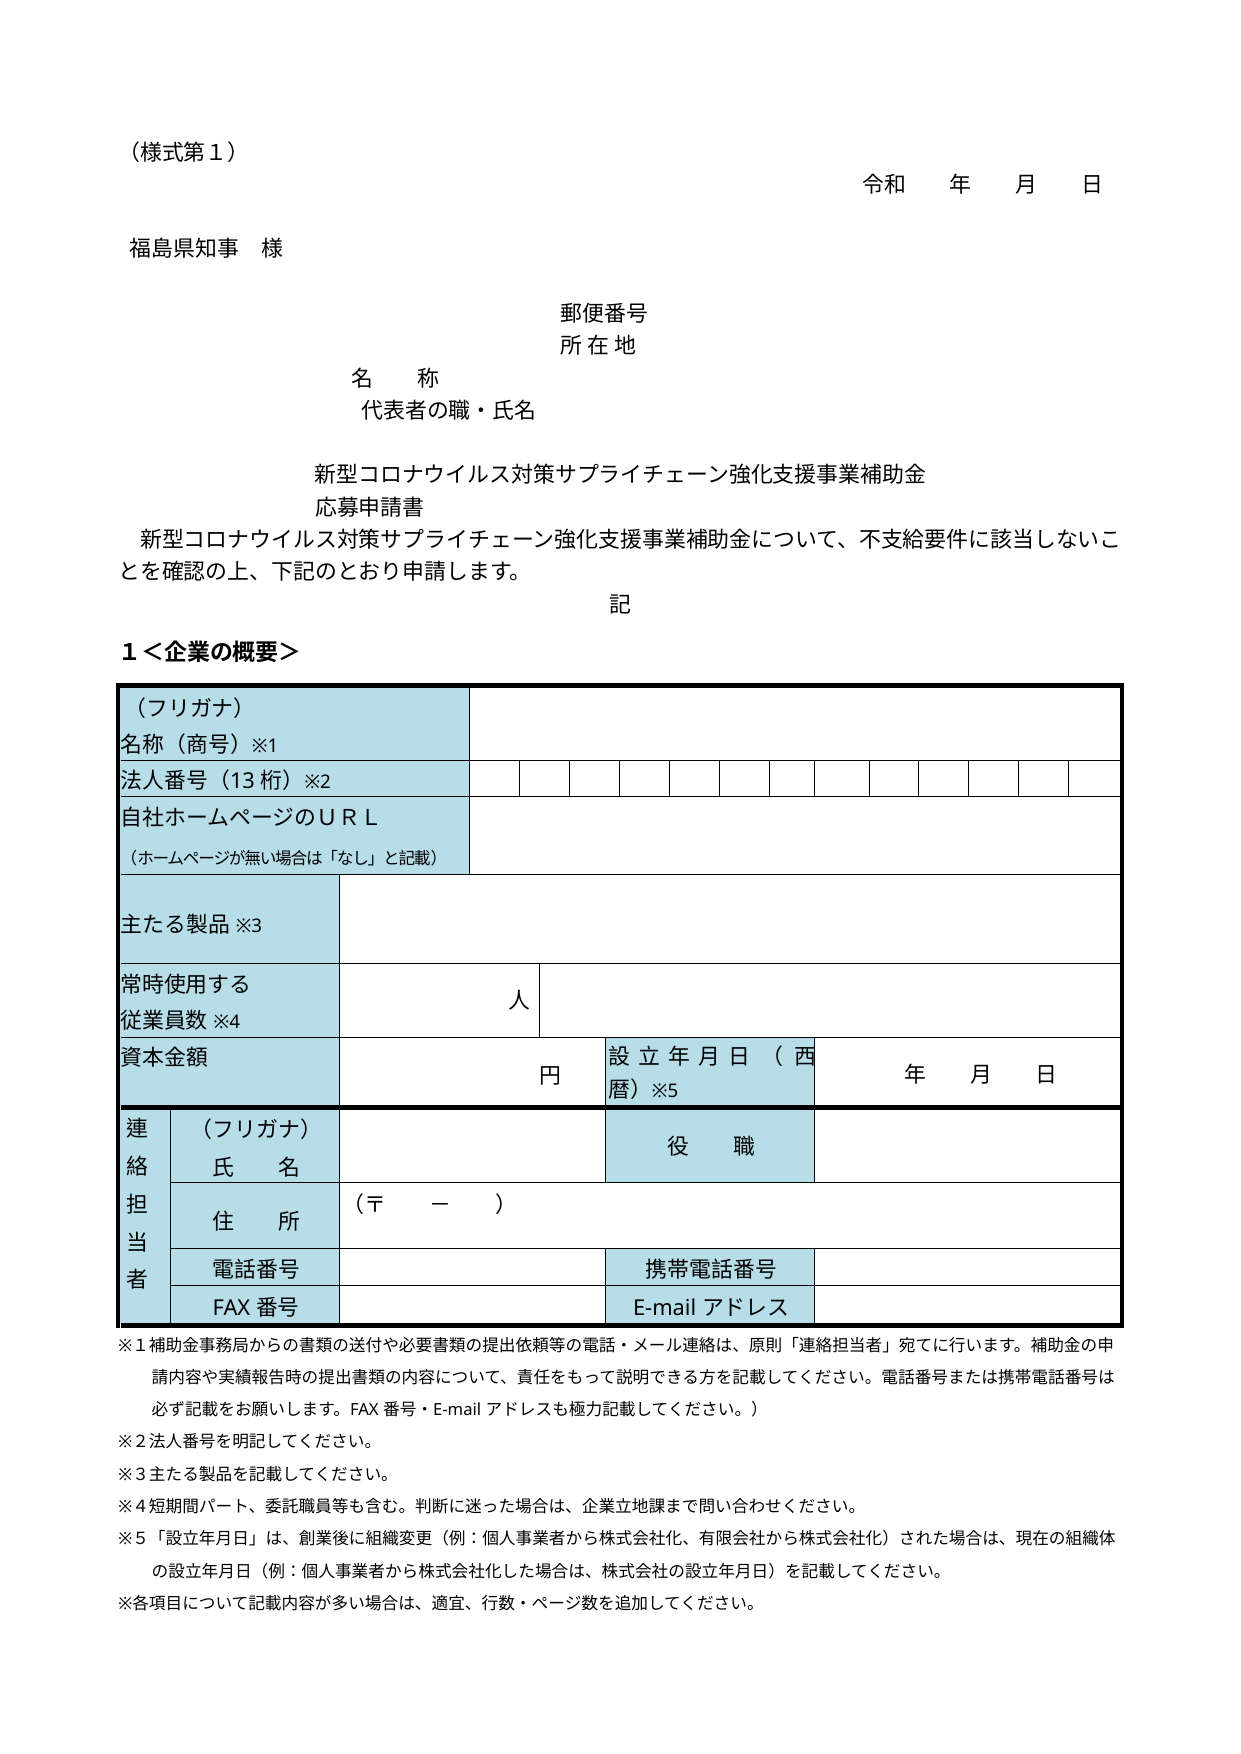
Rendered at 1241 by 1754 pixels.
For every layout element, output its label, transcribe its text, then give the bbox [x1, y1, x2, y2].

table_cell 自社ホームページのＵＲＬ （ホームページが無い場合は「なし」と記載） [120, 797, 469, 874]
table_cell [670, 761, 719, 796]
table_header （フリガナ） 名称（商号）※1 [120, 688, 469, 760]
text １＜企業の概要＞ [118, 619, 1122, 683]
text ※３主たる製品を記載してください。 [118, 1457, 1122, 1489]
table_cell [340, 1110, 605, 1182]
table_cell [1069, 761, 1120, 796]
table_cell 携帯電話番号 [606, 1249, 814, 1285]
table_cell 住 所 [171, 1183, 339, 1248]
text 新型コロナウイルス対策サプライチェーン強化支援事業補助金 [118, 457, 1122, 489]
table_cell 役 職 [606, 1110, 814, 1182]
text 郵便番号 [118, 296, 1122, 328]
table_cell 電話番号 [171, 1249, 339, 1285]
table_cell 設立年月日（西暦）※5 [606, 1038, 814, 1105]
text 令和 年 月 日 [118, 167, 1103, 199]
text ※２法人番号を明記してください。 [118, 1424, 1122, 1457]
table_cell [1019, 761, 1068, 796]
table_cell 人 [340, 964, 539, 1037]
table_cell [340, 1249, 605, 1285]
text 代表者の職・氏名 [118, 393, 1122, 425]
table_cell [470, 761, 519, 796]
text 新型コロナウイルス対策サプライチェーン強化支援事業補助金について、不支給要件に該当しないことを確認の上、下記のとおり申請します。 [118, 522, 1122, 586]
text の設立年月日（例：個人事業者から株式会社化した場合は、株式会社の設立年月日）を記載してください。 [118, 1554, 1122, 1586]
table_cell 法人番号（13 桁）※2 [120, 761, 469, 796]
table_cell [470, 797, 1120, 874]
text 請内容や実績報告時の提出書類の内容について、責任をもって説明できる方を記載してください。電話番号または携帯電話番号は [118, 1360, 1122, 1392]
table_cell 常時使用する 従業員数 ※4 [120, 964, 339, 1037]
table_cell [720, 761, 769, 796]
text ※５「設立年月日」は、創業後に組織変更（例：個人事業者から株式会社化、有限会社から株式会社化）された場合は、現在の組織体 [118, 1521, 1122, 1554]
table_cell 連絡担当者 [120, 1106, 170, 1323]
table_cell [770, 761, 814, 796]
text （様式第１） [118, 134, 1122, 167]
text 応募申請書 [118, 489, 1122, 522]
text 記 [118, 586, 1122, 619]
table_cell [540, 964, 1120, 1037]
table_cell [520, 761, 569, 796]
text ※１補助金事務局からの書類の送付や必要書類の提出依頼等の電話・メール連絡は、原則「連絡担当者」宛てに行います。補助金の申 [118, 1328, 1122, 1360]
table_header [470, 688, 1120, 760]
text 必ず記載をお願いします。FAX 番号・E-mail アドレスも極力記載してください。） [118, 1392, 1122, 1424]
table_cell 主たる製品 ※3 [120, 875, 339, 963]
text 名 称 [118, 360, 1122, 393]
table_cell [815, 1249, 1120, 1285]
table_cell [969, 761, 1018, 796]
table_cell [815, 1110, 1120, 1182]
table_cell [919, 761, 968, 796]
text 福島県知事 様 [118, 231, 1122, 263]
table_cell 円 [340, 1038, 605, 1105]
text ※各項目について記載内容が多い場合は、適宜、行数・ページ数を追加してください。 [118, 1586, 1122, 1618]
table_cell FAX 番号 [171, 1286, 339, 1323]
table_cell （フリガナ） 氏 名 [171, 1110, 339, 1182]
table_cell [870, 761, 918, 796]
table_cell [340, 875, 1120, 963]
table_cell （〒 － ） [340, 1183, 1120, 1248]
table_cell [815, 761, 869, 796]
table_cell [815, 1286, 1120, 1323]
table_cell 年 月 日 [815, 1038, 1120, 1105]
table_cell E-mail アドレス [606, 1286, 814, 1323]
text 所 在 地 [118, 328, 1122, 360]
table_cell [570, 761, 619, 796]
table_cell [340, 1286, 605, 1323]
table_cell [620, 761, 669, 796]
table_cell 資本金額 [120, 1038, 339, 1105]
text ※４短期間パート、委託職員等も含む。判断に迷った場合は、企業立地課まで問い合わせください。 [118, 1489, 1122, 1521]
